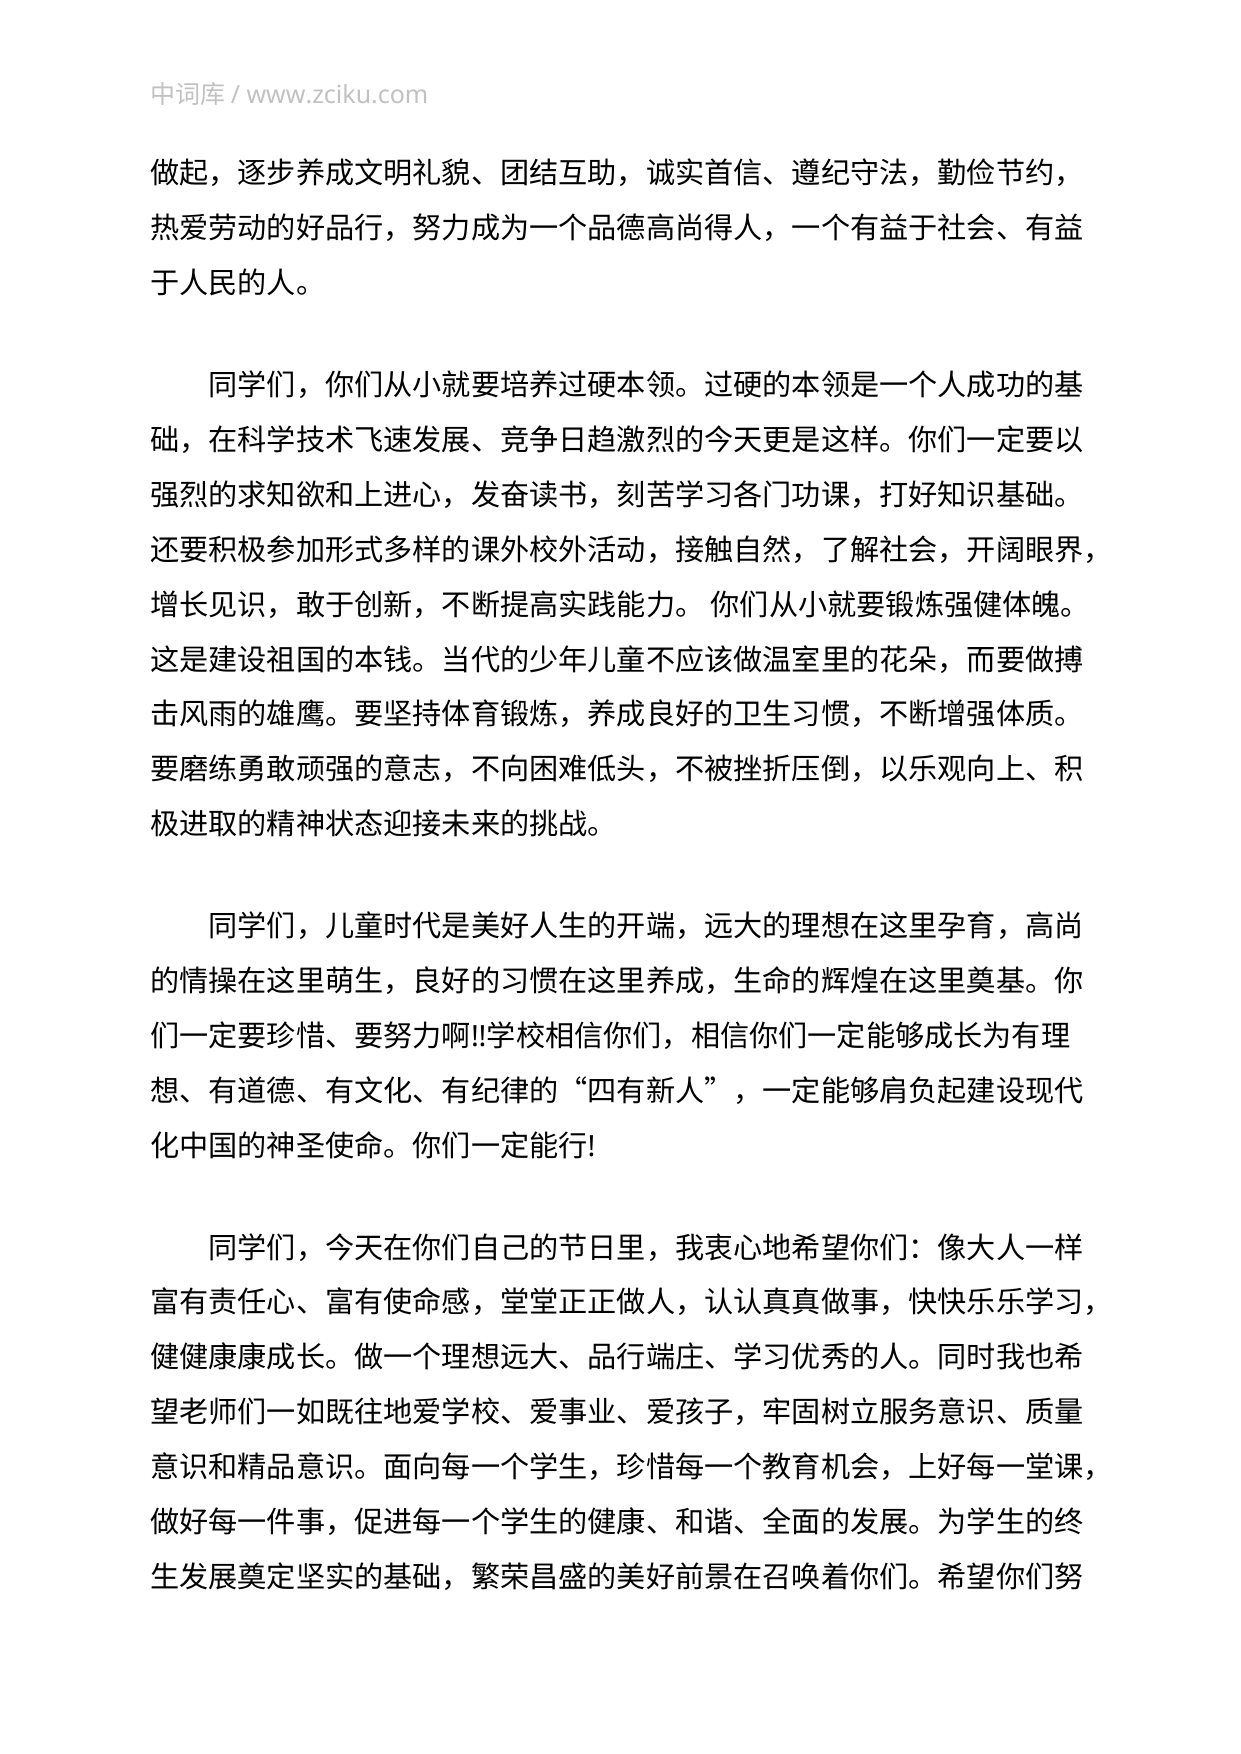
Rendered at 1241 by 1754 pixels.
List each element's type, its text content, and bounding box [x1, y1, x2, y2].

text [150, 150, 1090, 302]
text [150, 1224, 1090, 1596]
text 同学们，你们从小就要培养过硬本领。过硬的本领是一个人成功的基础，在科学技术飞速发展、竞争日趋激烈的今天更是这样。你们一定要以强烈的求知欲和上进心，发奋读书，刻苦学习各门功课，打好知识基础。还要积极参加形式多样的课外校外活动，接触自然，了解社会，开阔眼界，增长见识，敢于创新，不断提高实践能力。 你们从小就要锻炼强健体魄。这是建设祖国的本钱。当代的少年儿童不应该做温室里的花朵，而要做搏击风雨的雄鹰。要坚持体育锻炼，养成良好的卫生习惯，不断增强体质。要磨练勇敢顽强的意志，不向困难低头，不被挫折压倒，以乐观向上、积极进取的精神状态迎接未来的挑战。 [150, 362, 1090, 843]
text 同学们，儿童时代是美好人生的开端，远大的理想在这里孕育，高尚的情操在这里萌生，良好的习惯在这里养成，生命的辉煌在这里奠基。你们一定要珍惜、要努力啊!!学校相信你们，相信你们一定能够成长为有理想、有道德、有文化、有纪律的“四有新人”，一定能够肩负起建设现代化中国的神圣使命。你们一定能行! [150, 902, 1090, 1164]
